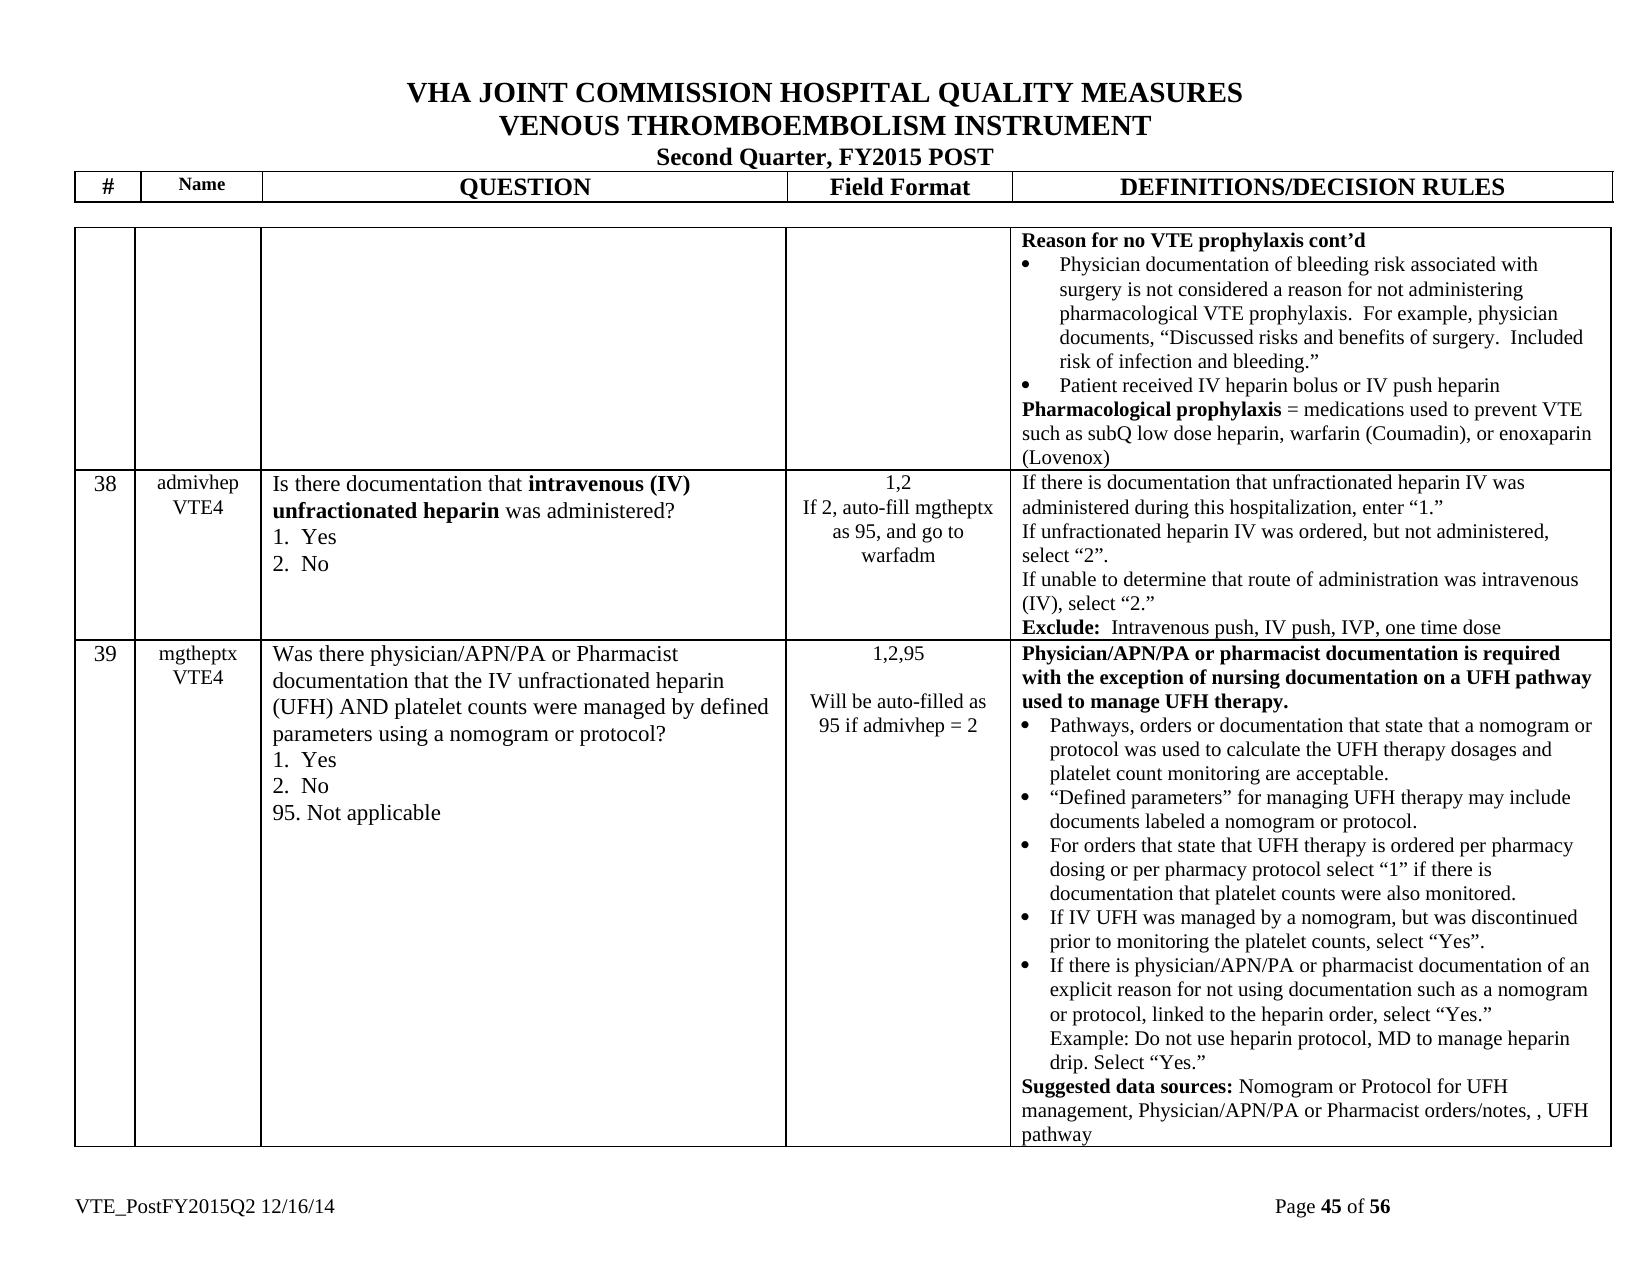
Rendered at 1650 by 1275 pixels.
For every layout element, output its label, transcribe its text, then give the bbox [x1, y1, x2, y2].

table_cell 1,2 If 2, auto-fill mgtheptx as 95, and go to warfadm [787, 471, 1010, 639]
table_cell 39 [76, 641, 134, 1146]
table_cell Physician/APN/PA or pharmacist documentation is required with the exception of nursing documentation on a UFH pathway used to manage UFH therapy. Pathways, orders or documentation that state that a nomogram or protocol was used to calculate the UFH therapy dosages and platelet count monitoring are acceptable. “Defined parameters” for managing UFH therapy may include documents labeled a nomogram or protocol. For orders that state that UFH therapy is ordered per pharmacy dosing or per pharmacy protocol select “1” if there is documentation that platelet counts were also monitored. If IV UFH was managed by a nomogram, but was discontinued prior to monitoring the platelet counts, select “Yes”. If there is physician/APN/PA or pharmacist documentation of an explicit reason for not using documentation such as a nomogram or protocol, linked to the heparin order, select “Yes.” Example: Do not use heparin protocol, MD to manage heparin drip. Select “Yes.” Suggested data sources: Nomogram or Protocol for UFH management, Physician/APN/PA or Pharmacist orders/notes, , UFH pathway [1011, 641, 1610, 1146]
table_cell [76, 228, 134, 469]
table_cell [262, 228, 785, 469]
table_cell Reason for no VTE prophylaxis cont’d Physician documentation of bleeding risk associated with surgery is not considered a reason for not administering pharmacological VTE prophylaxis. For example, physician documents, “Discussed risks and benefits of surgery. Included risk of infection and bleeding.” Patient received IV heparin bolus or IV push heparin Pharmacological prophylaxis = medications used to prevent VTE such as subQ low dose heparin, warfarin (Coumadin), or enoxaparin (Lovenox) [1011, 228, 1610, 469]
table_cell [136, 228, 260, 469]
table_cell mgtheptx VTE4 [136, 641, 260, 1146]
table_cell [787, 228, 1010, 469]
table_cell Was there physician/APN/PA or Pharmacist documentation that the IV unfractionated heparin (UFH) AND platelet counts were managed by defined parameters using a nomogram or protocol? 1. Yes 2. No 95. Not applicable [262, 641, 785, 1146]
table_cell If there is documentation that unfractionated heparin IV was administered during this hospitalization, enter “1.” If unfractionated heparin IV was ordered, but not administered, select “2”. If unable to determine that route of administration was intravenous (IV), select “2.” Exclude: Intravenous push, IV push, IVP, one time dose [1011, 471, 1610, 639]
table_cell 1,2,95 Will be auto-filled as 95 if admivhep = 2 [787, 641, 1010, 1146]
table_cell admivhep VTE4 [136, 471, 260, 639]
table_cell 38 [76, 471, 134, 639]
table_cell Is there documentation that intravenous (IV) unfractionated heparin was administered? 1. Yes 2. No [262, 471, 785, 639]
